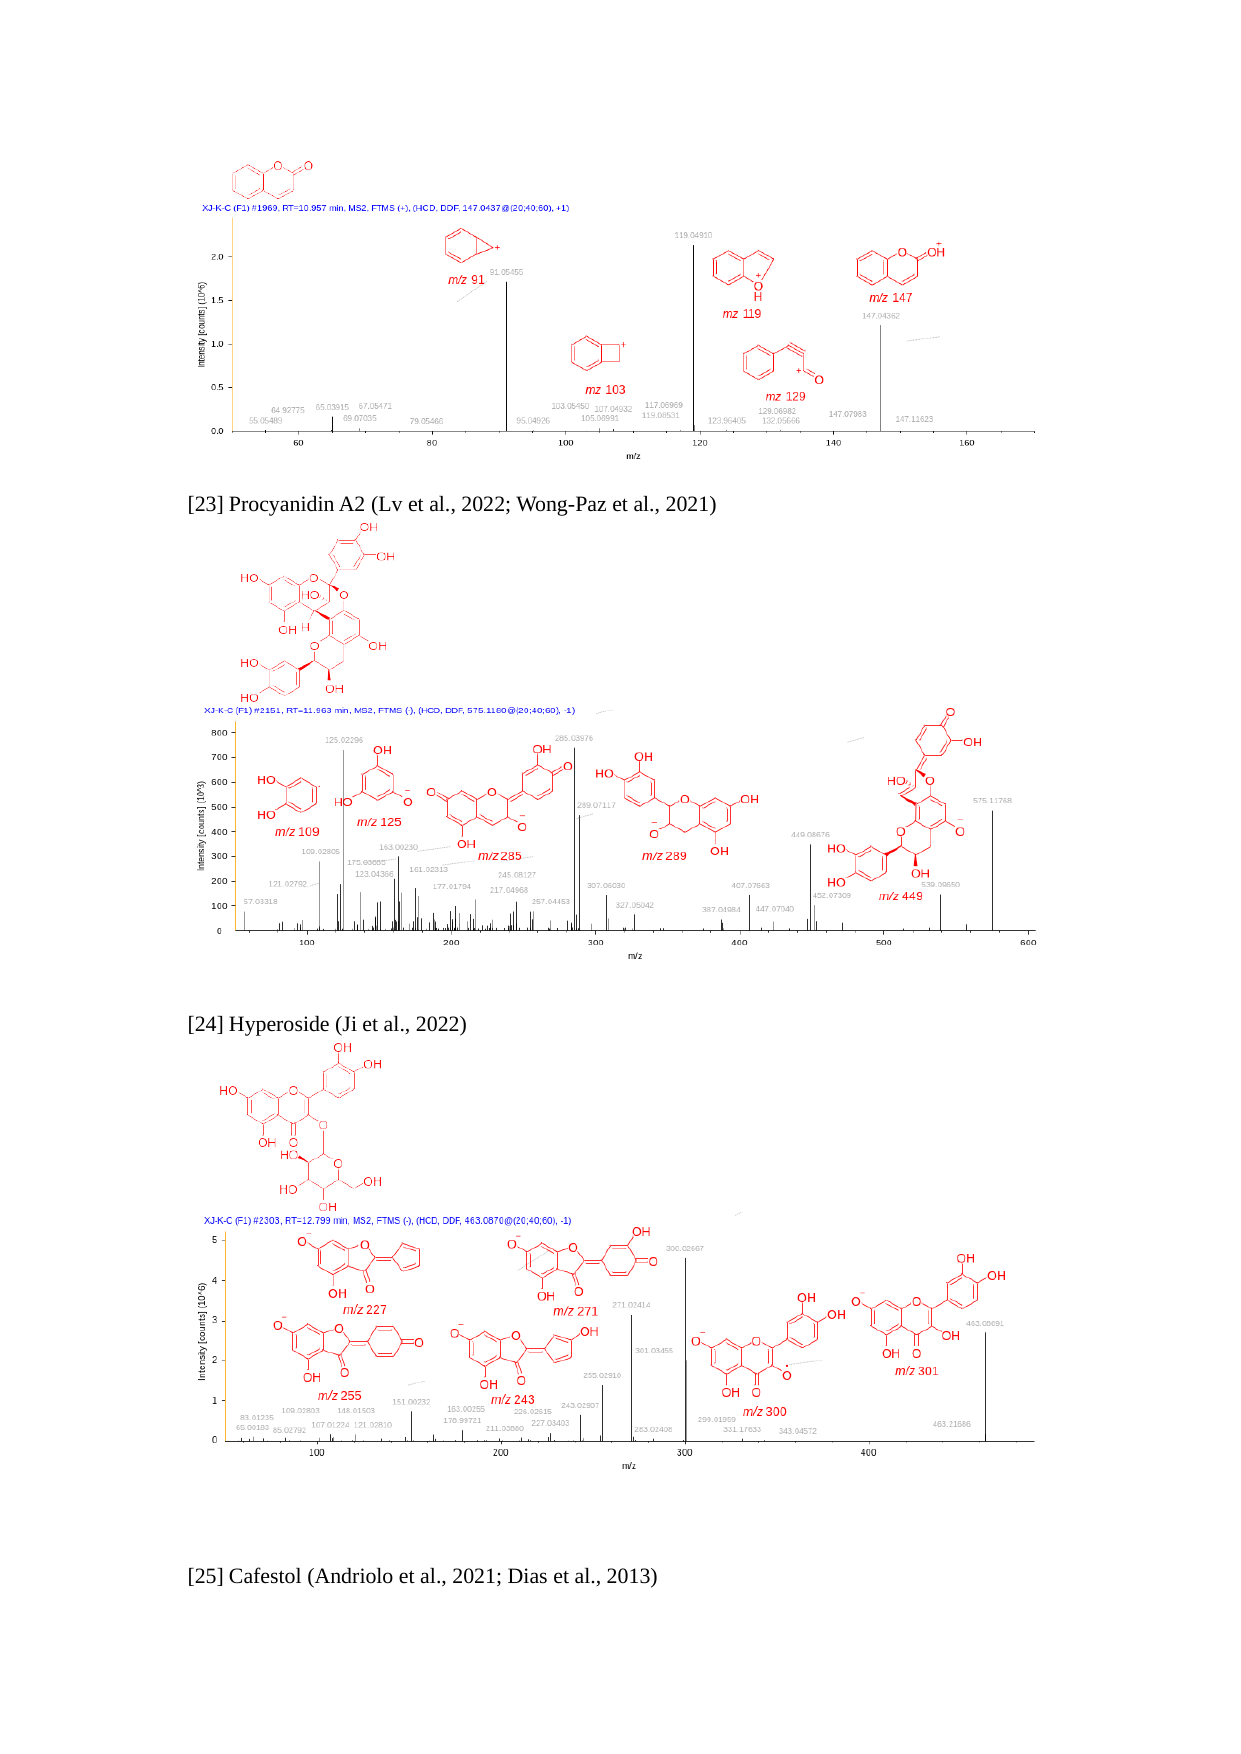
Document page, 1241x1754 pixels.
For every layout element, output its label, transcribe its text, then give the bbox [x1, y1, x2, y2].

text [25] Cafestol (Andriolo et al., 2021; Dias et al., 2013) [187, 1559, 1053, 1592]
text [24] Hyperoside (Ji et al., 2022) [187, 519, 1053, 1039]
text [23] Procyanidin A2 (Lv et al., 2022; Wong-Paz et al., 2021) [187, 487, 1053, 519]
